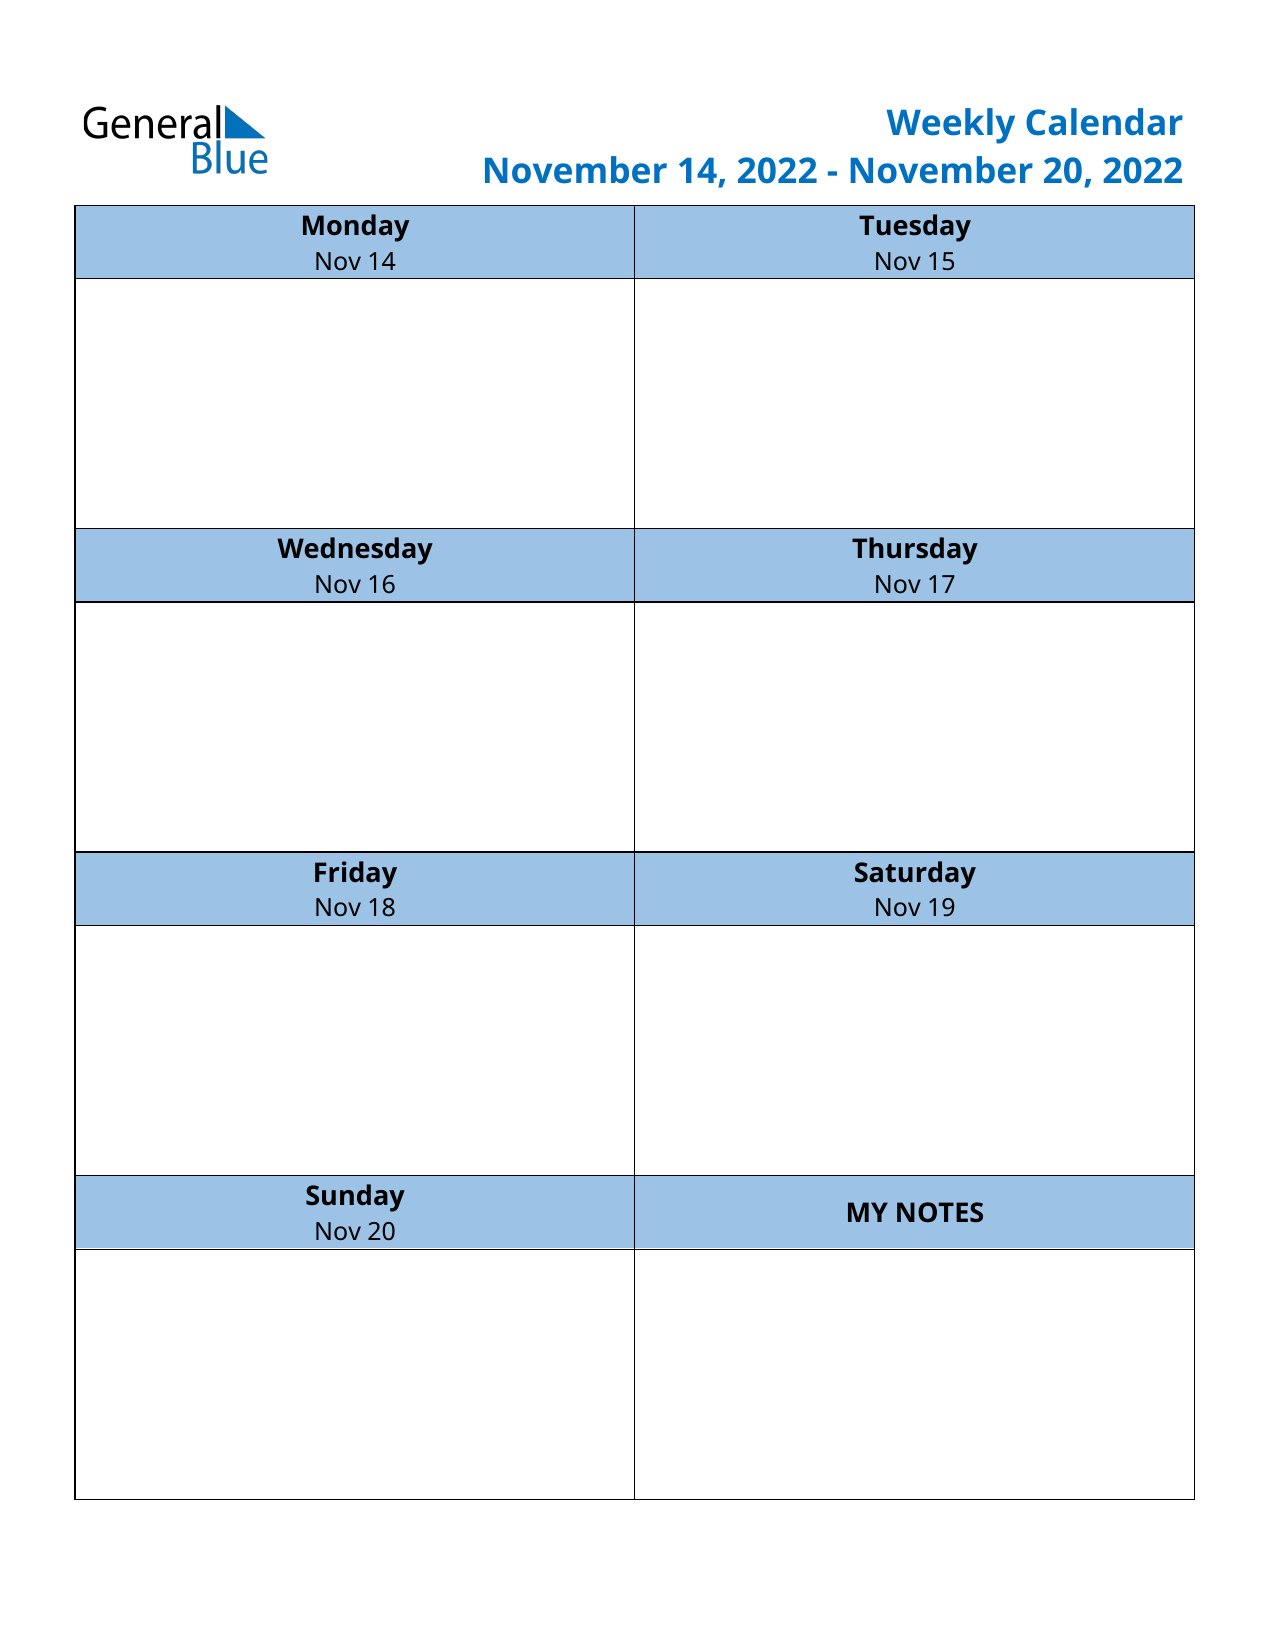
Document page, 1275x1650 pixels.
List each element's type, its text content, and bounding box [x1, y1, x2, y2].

table_cell Monday Nov 14 [76, 206, 634, 278]
table_cell [635, 926, 1194, 1175]
table_cell [76, 279, 634, 528]
table_cell Tuesday Nov 15 [635, 206, 1194, 278]
table_cell [635, 603, 1194, 851]
table_cell Sunday Nov 20 [76, 1176, 634, 1248]
table_cell Thursday Nov 17 [635, 529, 1194, 601]
table_cell [76, 926, 634, 1175]
table_cell Wednesday Nov 16 [76, 529, 634, 601]
table_cell [76, 603, 634, 851]
table_cell [76, 1250, 634, 1498]
table_cell MY NOTES [635, 1176, 1194, 1248]
table_cell Saturday Nov 19 [635, 853, 1194, 925]
table_cell [635, 1250, 1194, 1498]
table_header Weekly Calendar November 14, 2022 - November 20, 2022 [75, 75, 1195, 205]
table_cell [635, 279, 1194, 528]
table_cell Friday Nov 18 [76, 853, 634, 925]
picture [83, 105, 268, 174]
